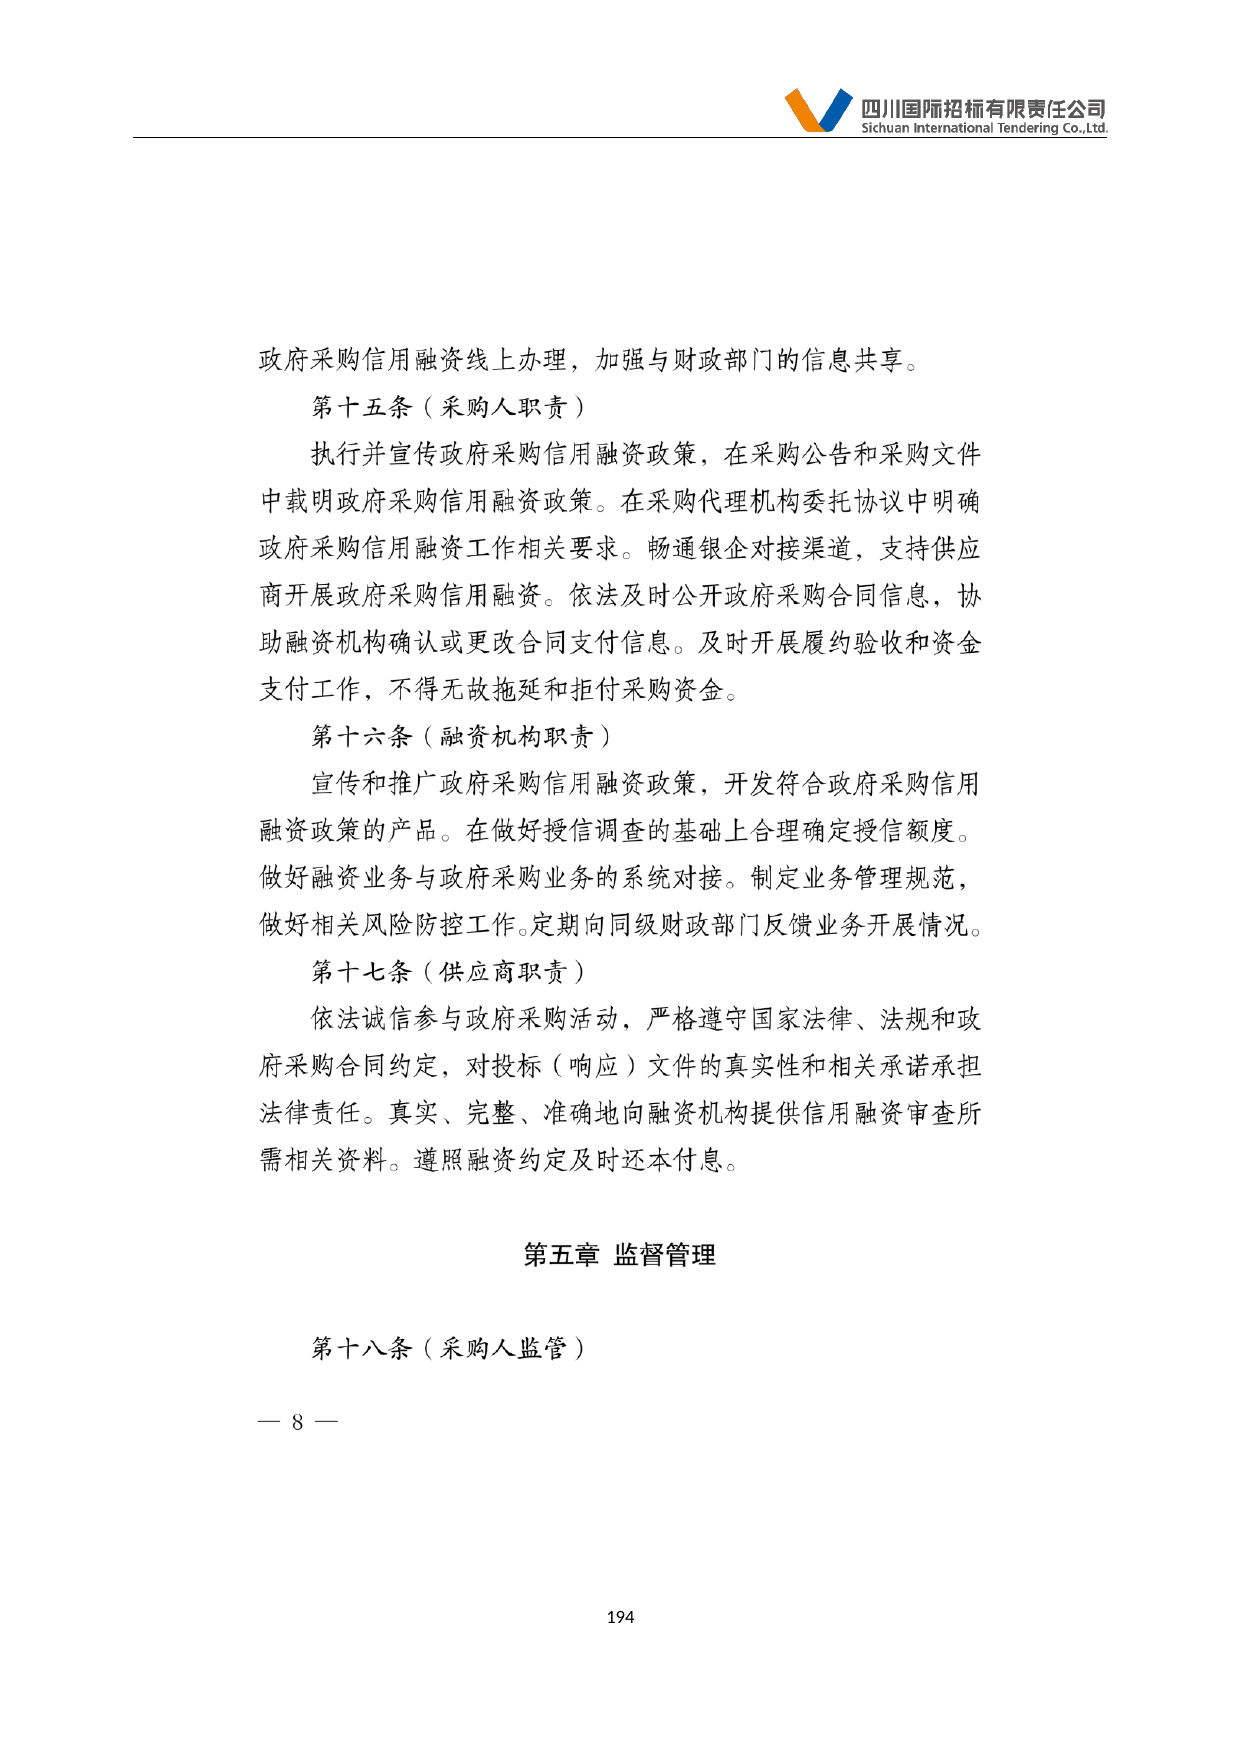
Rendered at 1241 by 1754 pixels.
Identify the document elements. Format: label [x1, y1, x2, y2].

picture [784, 88, 1108, 135]
picture [132, 166, 1104, 1538]
